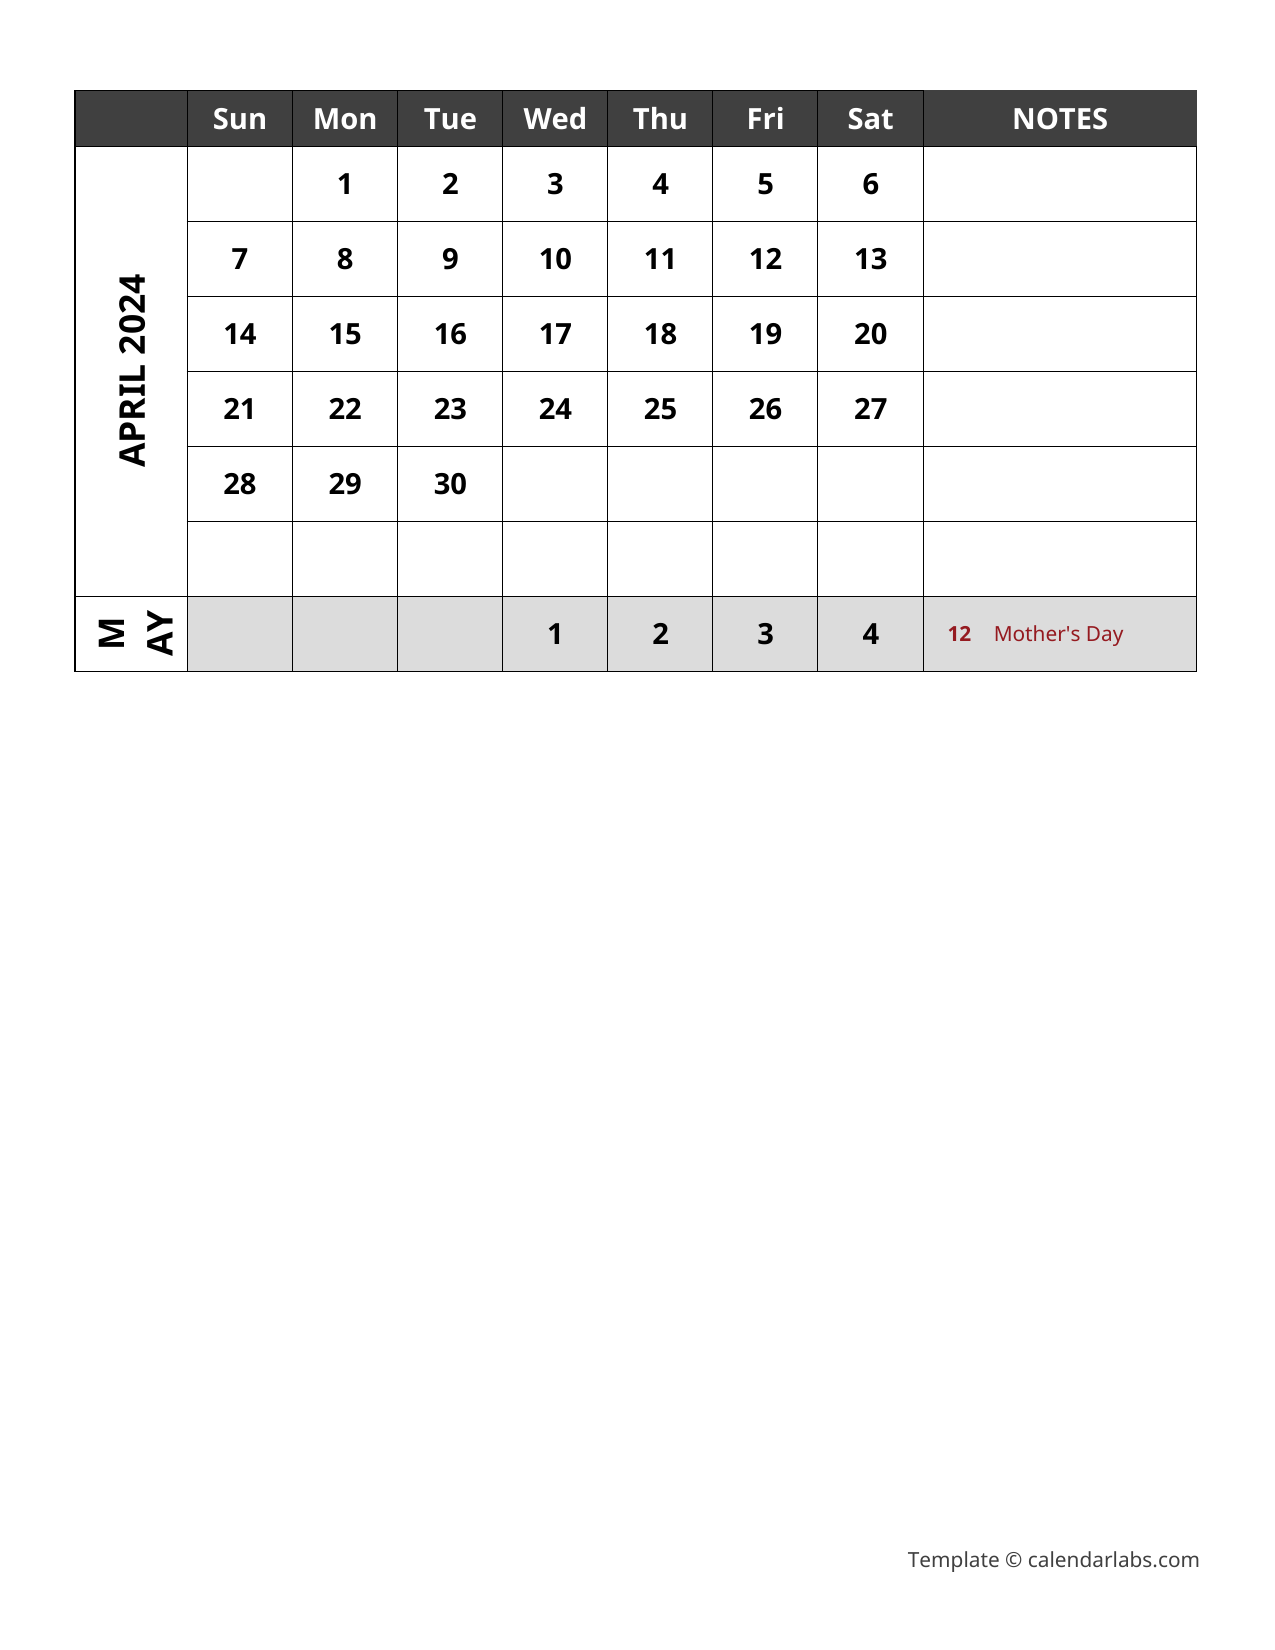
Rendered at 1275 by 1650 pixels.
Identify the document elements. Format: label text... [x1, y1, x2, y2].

table_cell [924, 447, 982, 521]
table_cell [924, 147, 982, 221]
table_header NOTES [924, 90, 1197, 146]
table_cell 28 [188, 447, 292, 521]
table_cell 9 [398, 222, 502, 296]
table_header Thu [608, 91, 712, 146]
table_cell 20 [818, 297, 923, 371]
table_cell 2 [398, 147, 502, 221]
table_cell [293, 597, 397, 671]
table_cell [503, 522, 607, 596]
table_cell 12 [924, 597, 982, 671]
table_header Sat [818, 91, 923, 146]
table_cell [713, 447, 817, 521]
table_cell 3 [713, 597, 817, 671]
table_cell MAY 2024 [76, 597, 187, 671]
table_cell Mother's Day [982, 597, 1196, 671]
table_cell [982, 522, 1196, 596]
table_header Mon [293, 91, 397, 146]
table_cell [924, 297, 982, 371]
table_cell [188, 522, 292, 596]
table_cell 8 [293, 222, 397, 296]
table_cell [188, 147, 292, 221]
table_header Sun [188, 91, 292, 146]
table_cell [982, 147, 1196, 221]
table_cell 22 [293, 372, 397, 446]
table_cell 25 [608, 372, 712, 446]
table_cell [982, 447, 1196, 521]
table_cell 27 [818, 372, 923, 446]
table_header [76, 91, 187, 146]
table_cell [818, 447, 923, 521]
table_cell [924, 222, 982, 296]
table_cell 15 [293, 297, 397, 371]
table_cell 12 [713, 222, 817, 296]
table_cell 19 [713, 297, 817, 371]
table_cell 6 [818, 147, 923, 221]
table_cell 1 [293, 147, 397, 221]
table_cell 7 [188, 222, 292, 296]
table_cell 18 [608, 297, 712, 371]
table_cell [188, 597, 292, 671]
table_cell 3 [503, 147, 607, 221]
table_cell [924, 522, 982, 596]
table_cell [818, 522, 923, 596]
table_cell 24 [503, 372, 607, 446]
table_header Tue [398, 91, 502, 146]
table_cell [982, 372, 1196, 446]
table_cell [713, 522, 817, 596]
table_cell 14 [188, 297, 292, 371]
table_cell [398, 522, 502, 596]
table_cell [982, 297, 1196, 371]
table_cell 13 [818, 222, 923, 296]
table_cell 30 [398, 447, 502, 521]
table_cell 17 [503, 297, 607, 371]
table_cell 21 [188, 372, 292, 446]
table_cell 16 [398, 297, 502, 371]
table_cell 4 [608, 147, 712, 221]
table_cell [398, 597, 502, 671]
table_cell 4 [818, 597, 923, 671]
table_cell 5 [713, 147, 817, 221]
table_cell 26 [713, 372, 817, 446]
table_cell 2 [608, 597, 712, 671]
table_cell [608, 447, 712, 521]
table_cell 10 [503, 222, 607, 296]
table_cell [924, 372, 982, 446]
table_cell 23 [398, 372, 502, 446]
table_cell 1 [503, 597, 607, 671]
table_cell APRIL 2024 [76, 147, 187, 596]
table_cell [982, 222, 1196, 296]
table_cell [608, 522, 712, 596]
table_cell [293, 522, 397, 596]
table_header Wed [503, 91, 607, 146]
table_cell 29 [293, 447, 397, 521]
table_cell 11 [608, 222, 712, 296]
table_header Fri [713, 91, 817, 146]
table_cell [503, 447, 607, 521]
